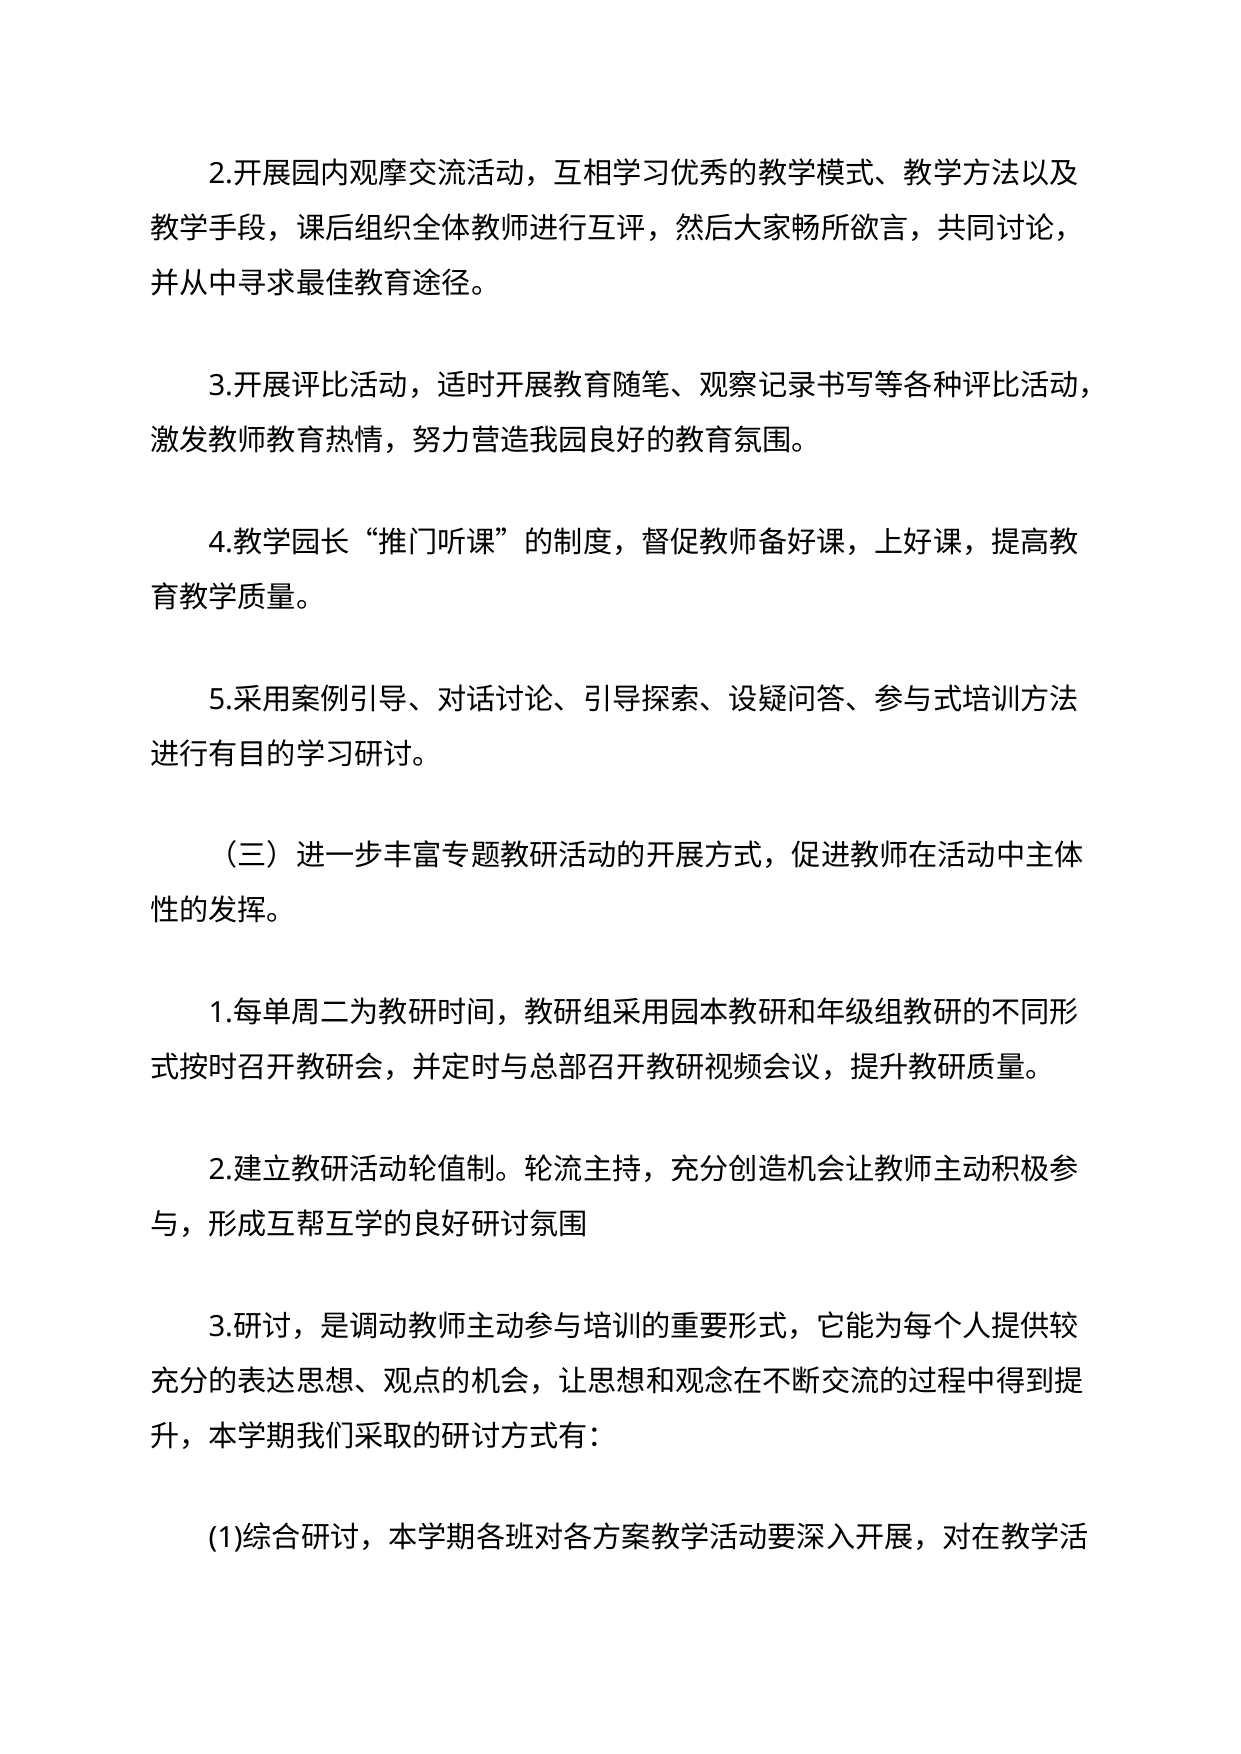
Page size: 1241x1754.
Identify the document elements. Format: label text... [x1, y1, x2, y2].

text （三）进一步丰富专题教研活动的开展方式，促进教师在活动中主体性的发挥。 [150, 832, 1090, 929]
text 3.开展评比活动，适时开展教育随笔、观察记录书写等各种评比活动，激发教师教育热情，努力营造我园良好的教育氛围。 [150, 362, 1090, 459]
text 2.开展园内观摩交流活动，互相学习优秀的教学模式、教学方法以及教学手段，课后组织全体教师进行互评，然后大家畅所欲言，共同讨论，并从中寻求最佳教育途径。 [150, 150, 1090, 302]
text 3.研讨，是调动教师主动参与培训的重要形式，它能为每个人提供较充分的表达思想、观点的机会，让思想和观念在不断交流的过程中得到提升，本学期我们采取的研讨方式有： [150, 1302, 1090, 1454]
text 4.教学园长“推门听课”的制度，督促教师备好课，上好课，提高教育教学质量。 [150, 518, 1090, 616]
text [150, 1514, 1090, 1556]
text 1.每单周二为教研时间，教研组采用园本教研和年级组教研的不同形式按时召开教研会，并定时与总部召开教研视频会议，提升教研质量。 [150, 989, 1090, 1086]
text 5.采用案例引导、对话讨论、引导探索、设疑问答、参与式培训方法进行有目的学习研讨。 [150, 675, 1090, 772]
text 2.建立教研活动轮值制。轮流主持，充分创造机会让教师主动积极参与，形成互帮互学的良好研讨氛围 [150, 1145, 1090, 1243]
